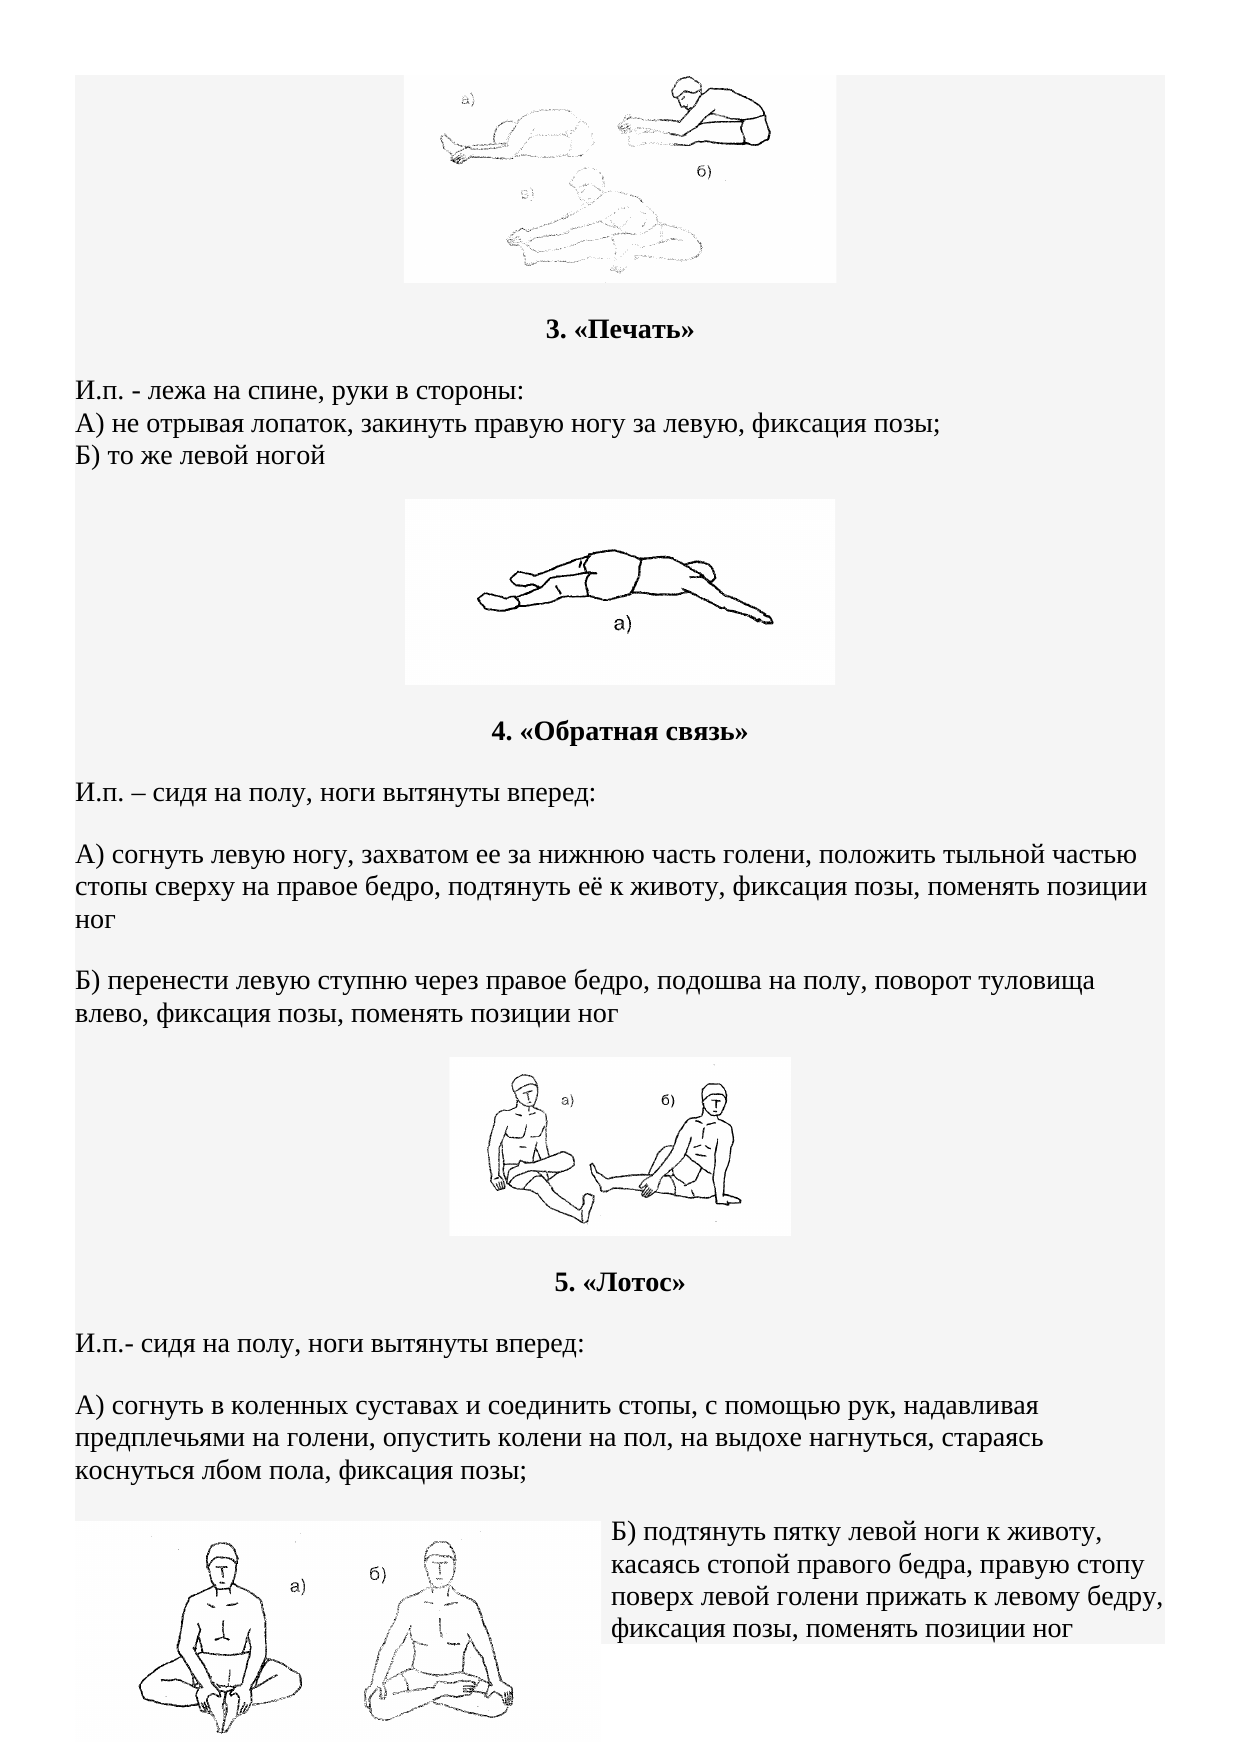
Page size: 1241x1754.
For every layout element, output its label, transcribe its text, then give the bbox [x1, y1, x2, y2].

picture [403, 75, 837, 283]
picture [405, 499, 836, 685]
text И.п. - лежа на спине, руки в стороны: А) не отрывая лопаток, закинуть правую ногу за левую, фиксация позы; Б) то же левой ногой [75, 373, 1165, 471]
picture [449, 1057, 791, 1236]
text А) согнуть левую ногу, захватом ее за нижнюю часть голени, положить тыльной частью стопы сверху на правое бедро, подтянуть её к животу, фиксация позы, поменять позиции ног [75, 837, 1165, 934]
text 5. «Лотос» [75, 1265, 1165, 1297]
text И.п.- сидя на полу, ноги вытянуты вперед: [75, 1326, 1165, 1359]
text 4. «Обратная связь» [75, 714, 1165, 746]
text 3. «Печать» [75, 312, 1165, 344]
text Б) перенести левую ступню через правое бедро, подошва на полу, поворот туловища влево, фиксация позы, поменять позиции ног [75, 963, 1165, 1028]
text Б) подтянуть пятку левой ноги к животу, касаясь стопой правого бедра, правую стопу поверх левой голени прижать к левому бедру, фиксация позы, поменять позиции ног [75, 1514, 1165, 1644]
text И.п. – сидя на полу, ноги вытянуты вперед: [75, 776, 1165, 808]
picture [75, 1521, 602, 1742]
text А) согнуть в коленных суставах и соединить стопы, с помощью рук, надавливая предплечьями на голени, опустить колени на пол, на выдохе нагнуться, стараясь коснуться лбом пола, фиксация позы; [75, 1388, 1165, 1485]
